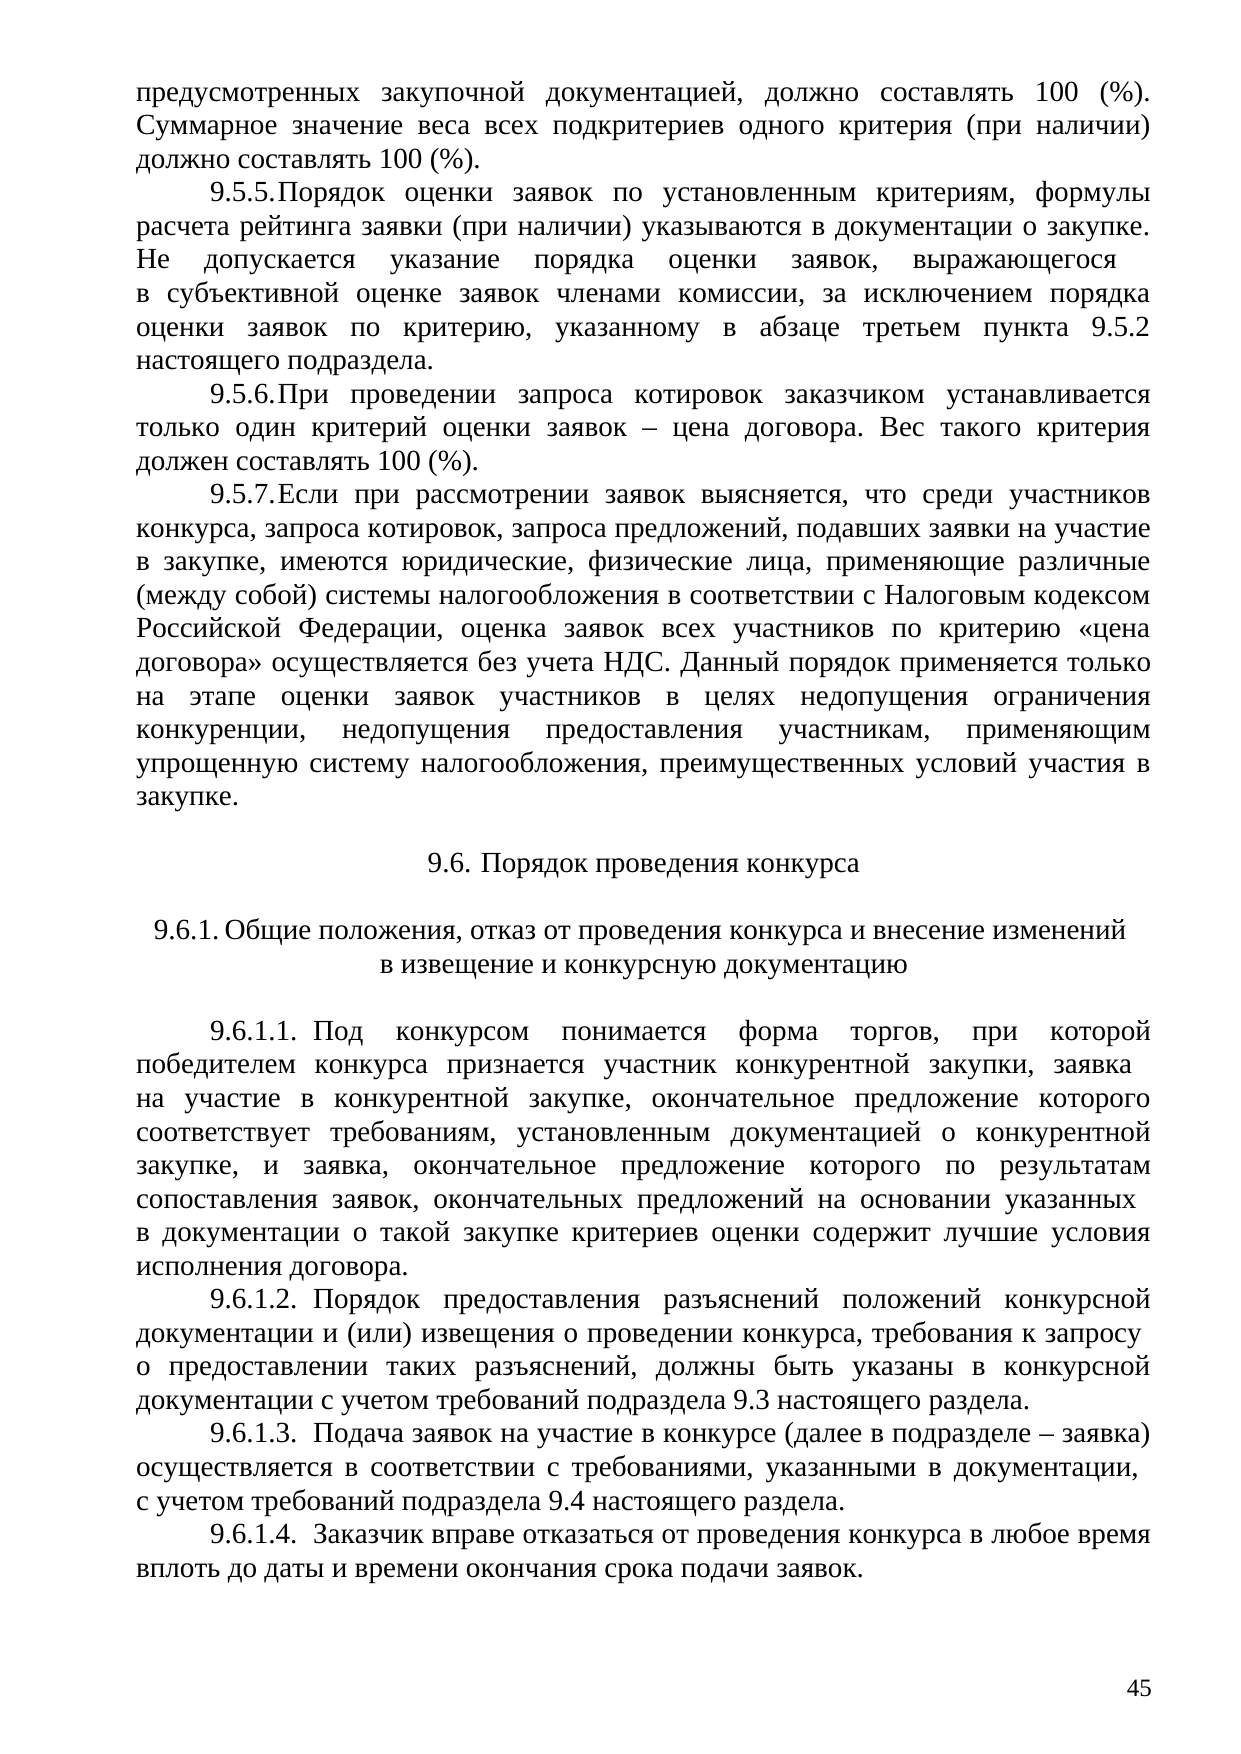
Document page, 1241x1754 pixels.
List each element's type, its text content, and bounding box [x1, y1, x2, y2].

text 9.6.1. Общие положения, отказ от проведения конкурса и внесение изменений в извещение и конкурсную документацию [136, 912, 1152, 979]
text 9.5.5. Порядок оценки заявок по установленным критериям, формулы расчета рейтинга заявки (при наличии) указываются в документации о закупке. Не допускается указание порядка оценки заявок, выражающегося в субъективной оценке заявок членами комиссии, за исключением порядка оценки заявок по критерию, указанному в абзаце третьем пункта 9.5.2 настоящего подраздела. [136, 174, 1152, 376]
text 9.5.7. Если при рассмотрении заявок выясняется, что среди участников конкурса, запроса котировок, запроса предложений, подавших заявки на участие в закупке, имеются юридические, физические лица, применяющие различные (между собой) системы налогообложения в соответствии с Налоговым кодексом Российской Федерации, оценка заявок всех участников по критерию «цена договора» осуществляется без учета НДС. Данный порядок применяется только на этапе оценки заявок участников в целях недопущения ограничения конкуренции, недопущения предоставления участникам, применяющим упрощенную систему налогообложения, преимущественных условий участия в закупке. [136, 476, 1152, 812]
text 9.5.6. При проведении запроса котировок заказчиком устанавливается только один критерий оценки заявок – цена договора. Вес такого критерия должен составлять 100 (%). [136, 376, 1152, 476]
text 9.6.1.2. Порядок предоставления разъяснений положений конкурсной документации и (или) извещения о проведении конкурса, требования к запросу о предоставлении таких разъяснений, должны быть указаны в конкурсной документации с учетом требований подраздела 9.3 настоящего раздела. [136, 1281, 1152, 1416]
text 9.6. Порядок проведения конкурса [136, 845, 1152, 879]
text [136, 74, 1152, 174]
text 9.6.1.1. Под конкурсом понимается форма торгов, при которой победителем конкурса признается участник конкурентной закупки, заявка на участие в конкурентной закупке, окончательное предложение которого соответствует требованиям, установленным документацией о конкурентной закупке, и заявка, окончательное предложение которого по результатам сопоставления заявок, окончательных предложений на основании указанных в документации о такой закупке критериев оценки содержит лучшие условия исполнения договора. [136, 1013, 1152, 1281]
text 9.6.1.4. Заказчик вправе отказаться от проведения конкурса в любое время вплоть до даты и времени окончания срока подачи заявок. [136, 1516, 1152, 1583]
text 9.6.1.3. Подача заявок на участие в конкурсе (далее в подразделе – заявка) осуществляется в соответствии с требованиями, указанными в документации, с учетом требований подраздела 9.4 настоящего раздела. [136, 1416, 1152, 1516]
